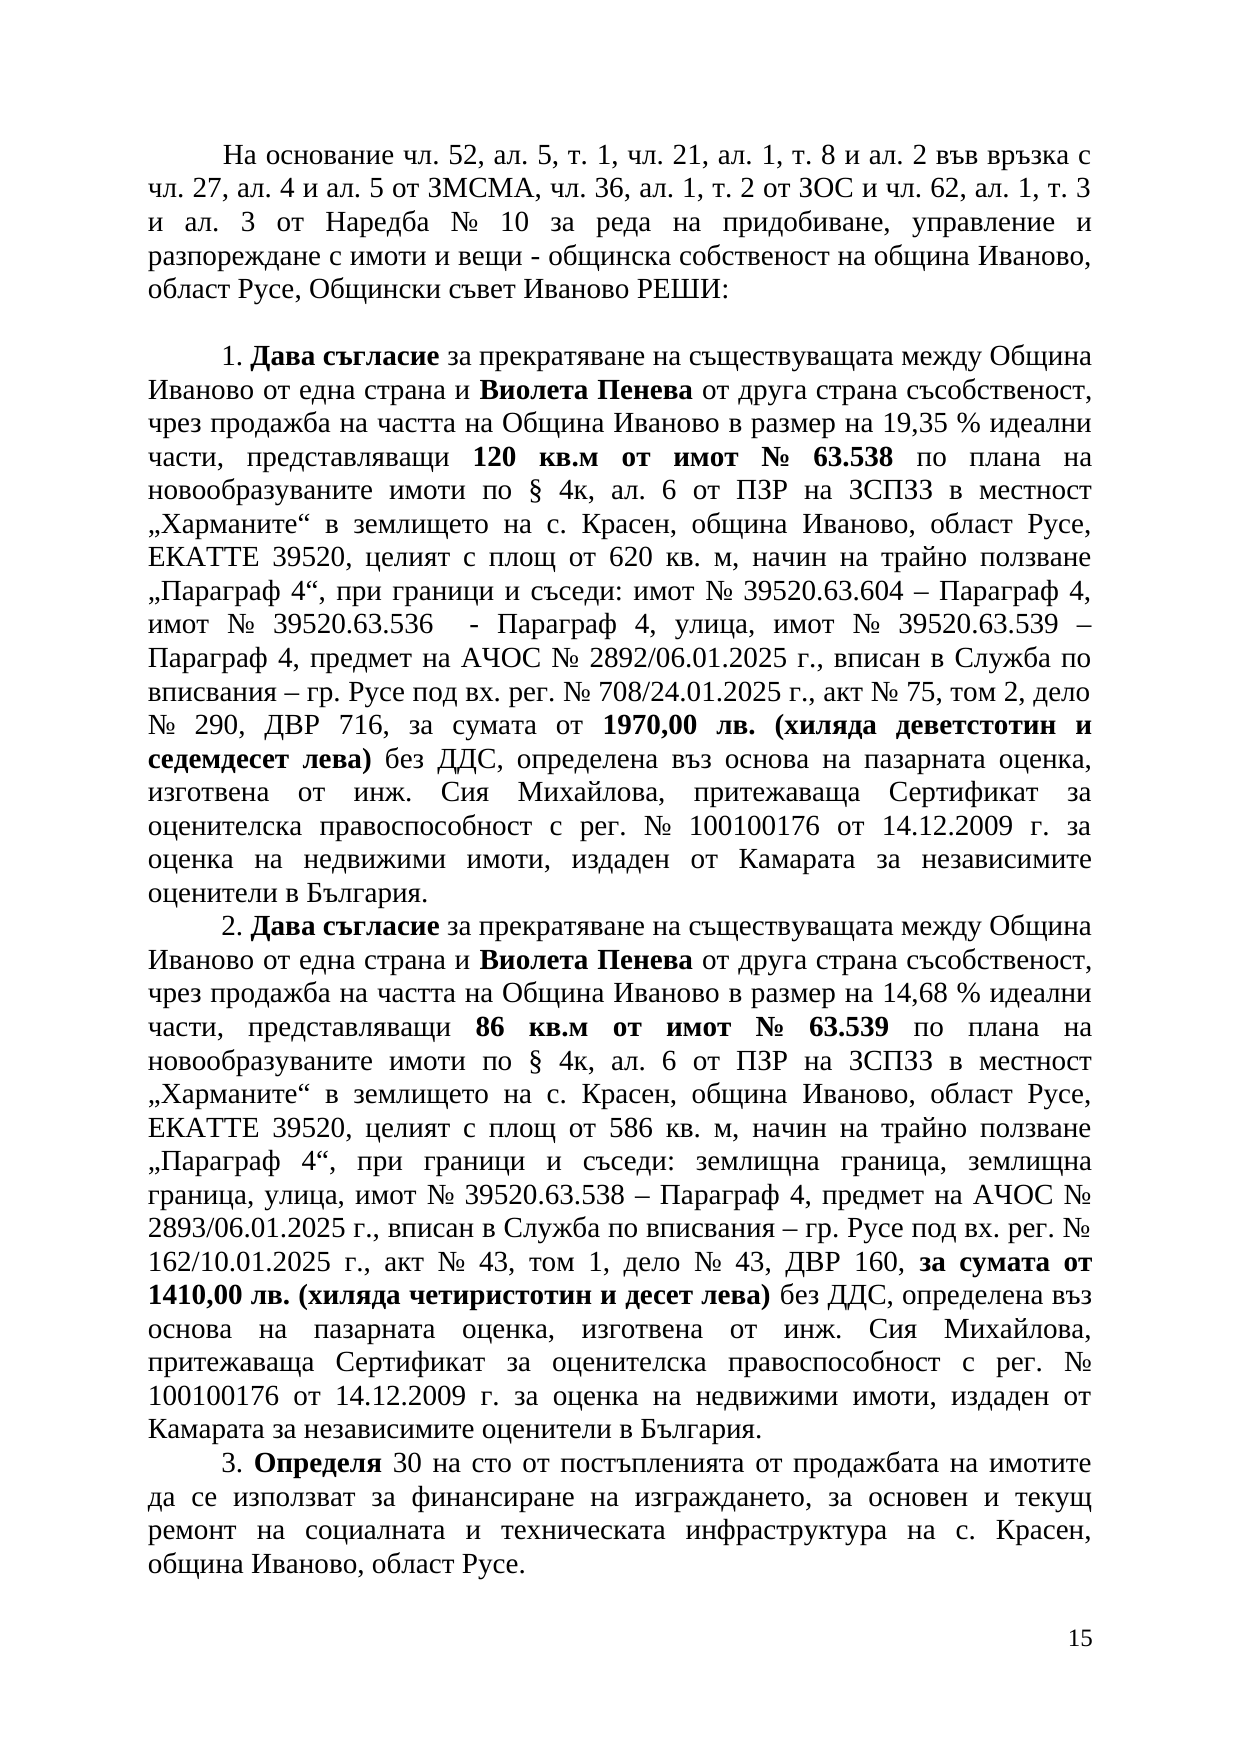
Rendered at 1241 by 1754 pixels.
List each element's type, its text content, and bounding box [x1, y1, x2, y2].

text 3. Определя 30 на сто от постъпленията от продажбата на имотите да се използват за финансиране на изграждането, за основен и текущ ремонт на социалната и техническата инфраструктура на с. Красен, община Иваново, област Русе. [148, 1445, 1093, 1579]
text 1. Дава съгласие за прекратяване на съществуващата между Община Иваново от една страна и Виолета Пенева от друга страна съсобственост, чрез продажба на частта на Община Иваново в размер на 19,35 % идеални части, представляващи 120 кв.м от имот № 63.538 по плана на новообразуваните имоти по § 4к, ал. 6 от ПЗР на ЗСПЗЗ в местност „Харманите“ в землището на с. Красен, община Иваново, област Русе, ЕКАТТЕ 39520, целият с площ от 620 кв. м, начин на трайно ползване „Параграф 4“, при граници и съседи: имот № 39520.63.604 – Параграф 4, имот № 39520.63.536 - Параграф 4, улица, имот № 39520.63.539 – Параграф 4, предмет на АЧОС № 2892/06.01.2025 г., вписан в Служба по вписвания – гр. Русе под вх. рег. № 708/24.01.2025 г., акт № 75, том 2, дело № 290, ДВР 716, за сумата от 1970,00 лв. (хиляда деветстотин и седемдесет лева) без ДДС, определена въз основа на пазарната оценка, изготвена от инж. Сия Михайлова, притежаваща Сертификат за оценителска правоспособност с рег. № 100100176 от 14.12.2009 г. за оценка на недвижими имоти, издаден от Камарата за независимите оценители в България. [148, 338, 1093, 908]
text На основание чл. 52, ал. 5, т. 1, чл. 21, ал. 1, т. 8 и ал. 2 във връзка с чл. 27, ал. 4 и ал. 5 от ЗМСМА, чл. 36, ал. 1, т. 2 от ЗОС и чл. 62, ал. 1, т. 3 и ал. 3 от Наредба № 10 за реда на придобиване, управление и разпореждане с имоти и вещи - общинска собственост на община Иваново, област Русе, Общински съвет Иваново РЕШИ: [148, 137, 1093, 305]
text 2. Дава съгласие за прекратяване на съществуващата между Община Иваново от една страна и Виолета Пенева от друга страна съсобственост, чрез продажба на частта на Община Иваново в размер на 14,68 % идеални части, представляващи 86 кв.м от имот № 63.539 по плана на новообразуваните имоти по § 4к, ал. 6 от ПЗР на ЗСПЗЗ в местност „Харманите“ в землището на с. Красен, община Иваново, област Русе, ЕКАТТЕ 39520, целият с площ от 586 кв. м, начин на трайно ползване „Параграф 4“, при граници и съседи: землищна граница, землищна граница, улица, имот № 39520.63.538 – Параграф 4, предмет на АЧОС № 2893/06.01.2025 г., вписан в Служба по вписвания – гр. Русе под вх. рег. № 162/10.01.2025 г., акт № 43, том 1, дело № 43, ДВР 160, за сумата от 1410,00 лв. (хиляда четиристотин и десет лева) без ДДС, определена въз основа на пазарната оценка, изготвена от инж. Сия Михайлова, притежаваща Сертификат за оценителска правоспособност с рег. № 100100176 от 14.12.2009 г. за оценка на недвижими имоти, издаден от Камарата за независимите оценители в България. [148, 908, 1093, 1445]
